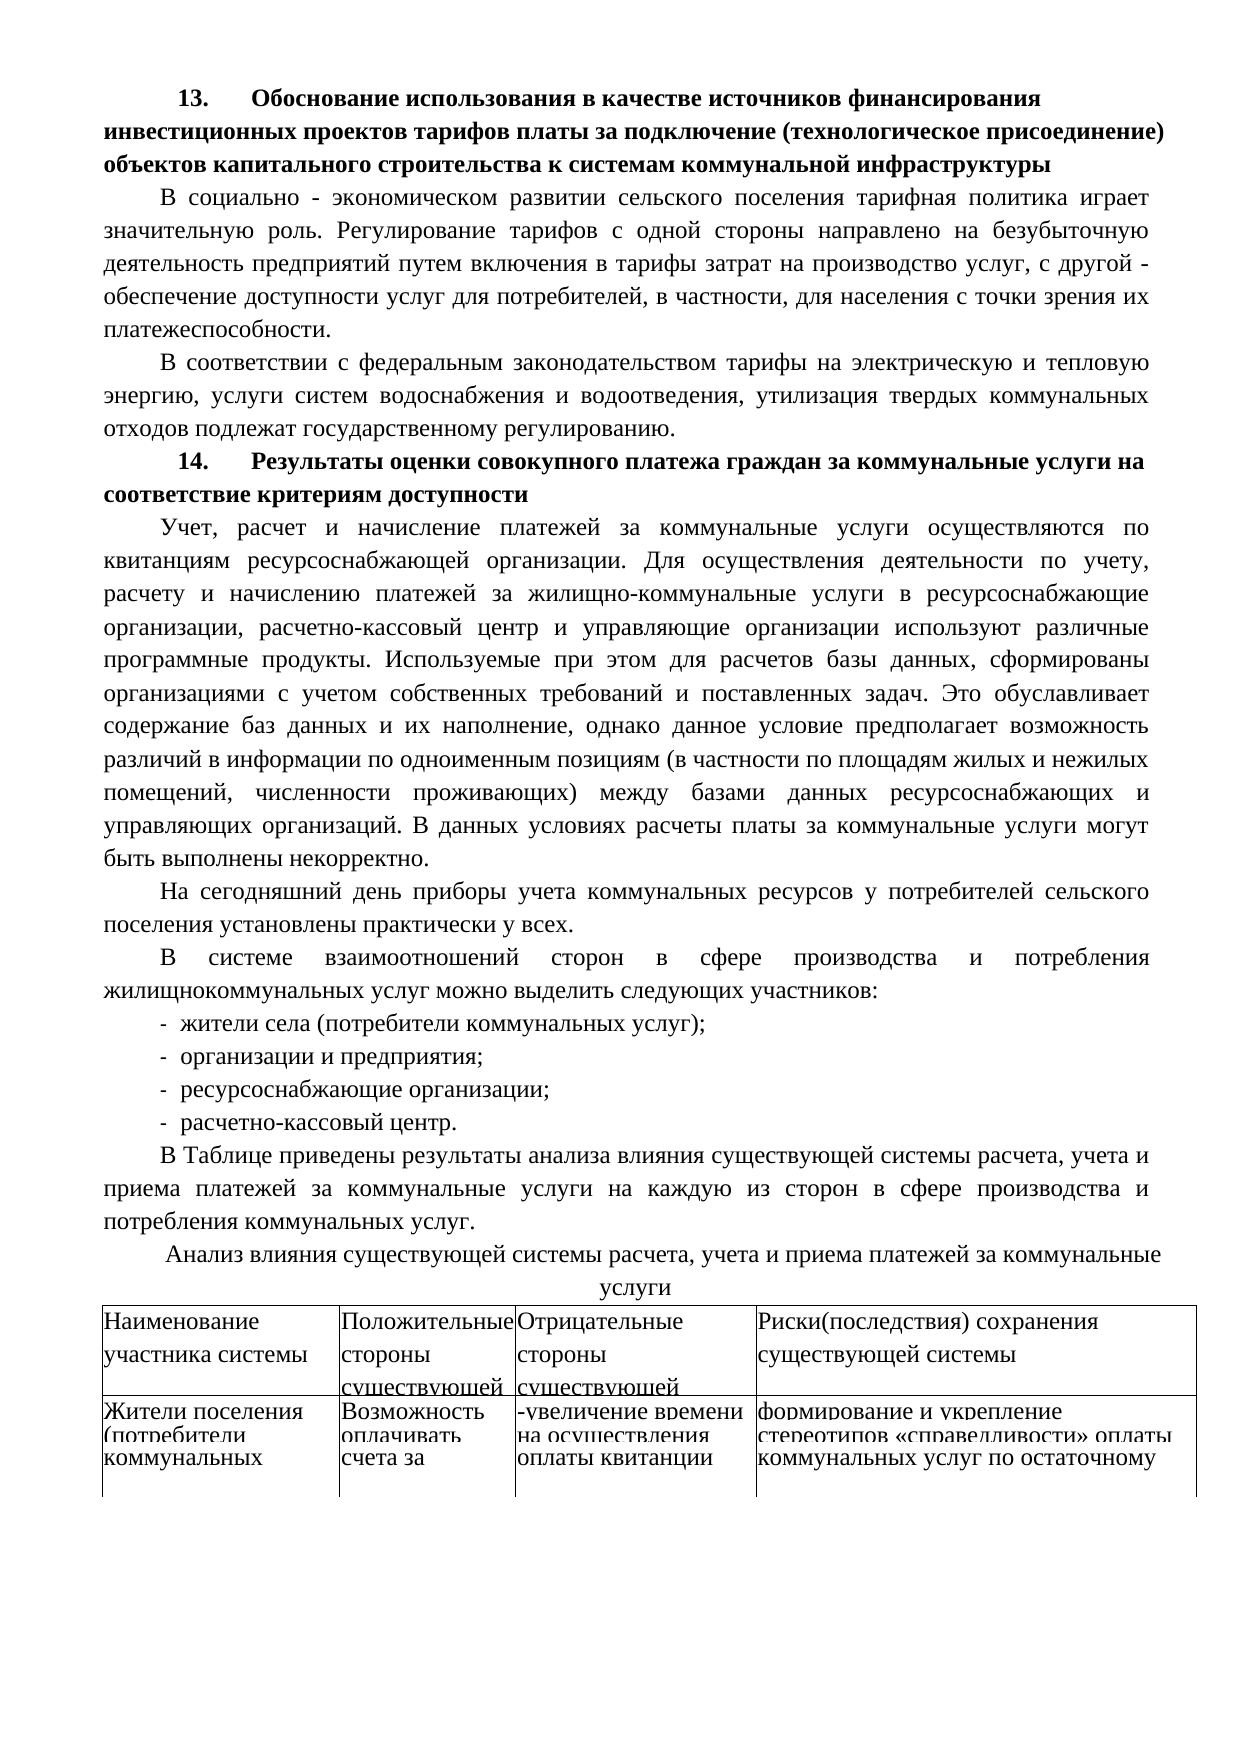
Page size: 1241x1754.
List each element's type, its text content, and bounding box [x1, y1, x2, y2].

table_header Отрицательные стороны существующей системы [516, 1306, 756, 1395]
list Обоснование использования в качестве источников финансирования инвестиционных проектов тарифов платы за подключение (технологическое присоединение) объектов капитального строительства к системам коммунальной инфраструктуры [103, 83, 1167, 178]
text В системе взаимоотношений сторон в сфере производства и потребления жилищнокоммунальных услуг можно выделить следующих участников: [103, 942, 1150, 1003]
table_cell Возможность [340, 1396, 515, 1420]
table_cell -увеличение времени [516, 1396, 756, 1420]
text В социально - экономическом развитии сельского поселения тарифная политика играет значительную роль. Регулирование тарифов с одной стороны направлено на безубыточную деятельность предприятий путем включения в тарифы затрат на производство услуг, с другой - обеспечение доступности услуг для потребителей, в частности, для населения с точки зрения их платежеспособности. [103, 182, 1150, 343]
table_cell Жители поселения [103, 1396, 339, 1420]
list расчетно-кассовый центр. [103, 1107, 1167, 1136]
list Результаты оценки совокупного платежа граждан за коммунальные услуги на соответствие критериям доступности [103, 446, 1167, 508]
table_cell на осуществления [516, 1420, 756, 1442]
text В соответствии с федеральным законодательством тарифы на электрическую и тепловую энергию, услуги систем водоснабжения и водоотведения, утилизация твердых коммунальных отходов подлежат государственному регулированию. [103, 347, 1150, 442]
list ресурсоснабжающие организации; [103, 1074, 1167, 1103]
text Учет, расчет и начисление платежей за коммунальные услуги осуществляются по квитанциям ресурсоснабжающей организации. Для осуществления деятельности по учету, расчету и начислению платежей за жилищно-коммунальные услуги в ресурсоснабжающие организации, расчетно-кассовый центр и управляющие организации используют различные программные продукты. Используемые при этом для расчетов базы данных, сформированы организациями с учетом собственных требований и поставленных задач. Это обуславливает содержание баз данных и их наполнение, однако данное условие предполагает возможность различий в информации по одноименным позициям (в частности по площадям жилых и нежилых помещений, численности проживающих) между базами данных ресурсоснабжающих и управляющих организаций. В данных условиях расчеты платы за коммунальные услуги могут быть выполнены некорректно. [103, 512, 1150, 871]
text На сегодняшний день приборы учета коммунальных ресурсов у потребителей сельского поселения установлены практически у всех. [103, 876, 1150, 937]
table_cell счета за [340, 1442, 515, 1497]
text Анализ влияния существующей системы расчета, учета и приема платежей за коммунальные услуги [103, 1239, 1167, 1301]
text В Таблице приведены результаты анализа влияния существующей системы расчета, учета и приема платежей за коммунальные услуги на каждую из сторон в сфере производства и потребления коммунальных услуг. [103, 1140, 1150, 1235]
table_cell оплачивать [340, 1420, 515, 1442]
table_header Наименование участника системы [103, 1306, 339, 1395]
table_cell формирование и укрепление [757, 1396, 1196, 1420]
list жители села (потребители коммунальных услуг); [103, 1008, 1167, 1037]
list организации и предприятия; [103, 1041, 1167, 1069]
table_cell коммунальных [103, 1442, 339, 1497]
table_header Риски(последствия) сохранения существующей системы [757, 1306, 1196, 1395]
table_cell стереотипов «справедливости» оплаты [757, 1420, 1196, 1442]
table_cell оплаты квитанции [516, 1442, 756, 1497]
table_cell коммунальных услуг по остаточному [757, 1442, 1196, 1497]
table_cell (потребители [103, 1420, 339, 1442]
table_header Положительные стороны существующей системы [340, 1306, 515, 1395]
